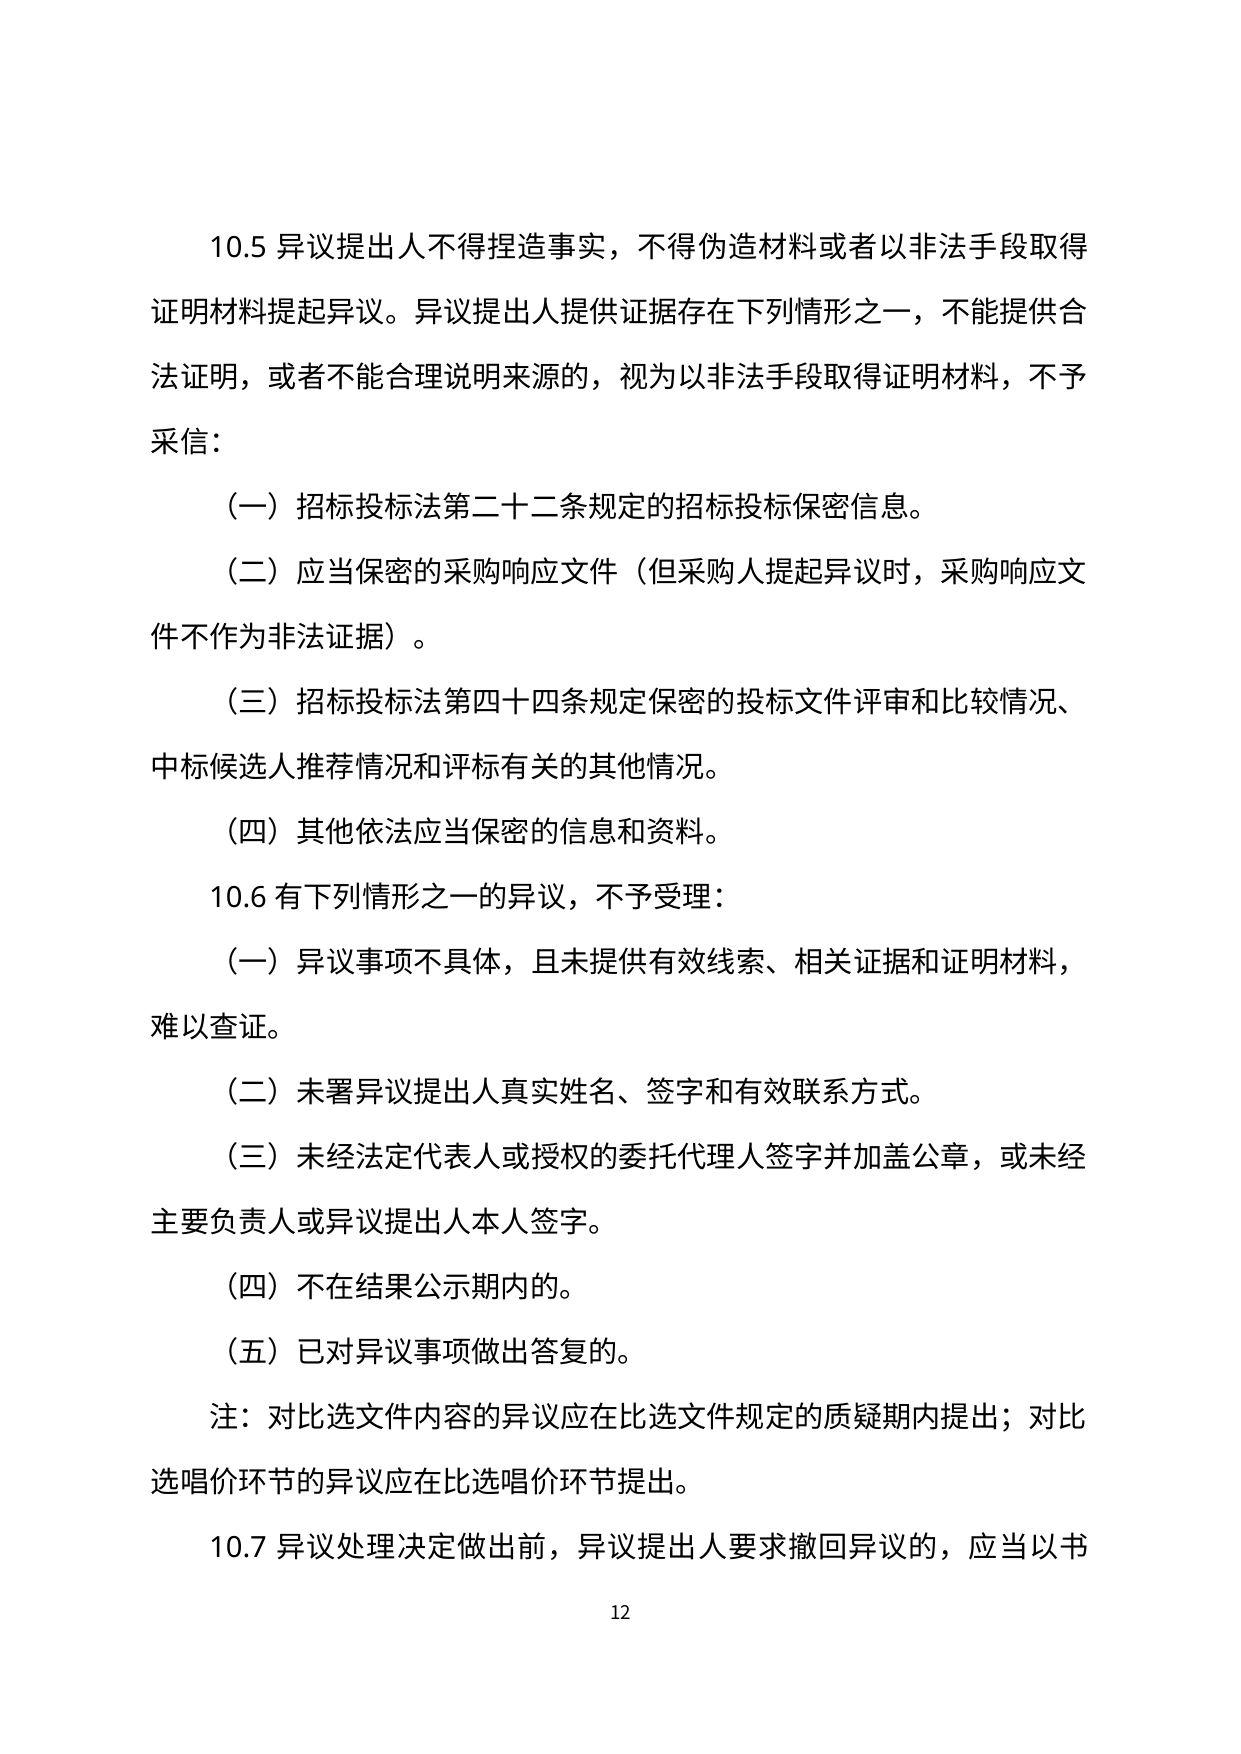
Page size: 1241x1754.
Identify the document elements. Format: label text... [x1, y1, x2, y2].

text （三）未经法定代表人或授权的委托代理人签字并加盖公章，或未经主要负责人或异议提出人本人签字。 [151, 1122, 1089, 1252]
text 注：对比选文件内容的异议应在比选文件规定的质疑期内提出；对比选唱价环节的异议应在比选唱价环节提出。 [151, 1382, 1089, 1512]
text （三）招标投标法第四十四条规定保密的投标文件评审和比较情况、中标候选人推荐情况和评标有关的其他情况。 [151, 667, 1089, 797]
text （一）异议事项不具体，且未提供有效线索、相关证据和证明材料，难以查证。 [151, 927, 1089, 1057]
text 10.5 异议提出人不得捏造事实，不得伪造材料或者以非法手段取得证明材料提起异议。异议提出人提供证据存在下列情形之一，不能提供合法证明，或者不能合理说明来源的，视为以非法手段取得证明材料，不予采信： [151, 212, 1089, 472]
text （四）其他依法应当保密的信息和资料。 [151, 797, 1089, 862]
text （二）未署异议提出人真实姓名、签字和有效联系方式。 [151, 1057, 1089, 1122]
text （二）应当保密的采购响应文件（但采购人提起异议时，采购响应文件不作为非法证据）。 [151, 537, 1089, 667]
text （四）不在结果公示期内的。 [151, 1252, 1089, 1317]
text （五）已对异议事项做出答复的。 [151, 1317, 1089, 1382]
text 10.6 有下列情形之一的异议，不予受理： [151, 862, 1089, 927]
text （一）招标投标法第二十二条规定的招标投标保密信息。 [151, 472, 1089, 537]
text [151, 1512, 1089, 1577]
